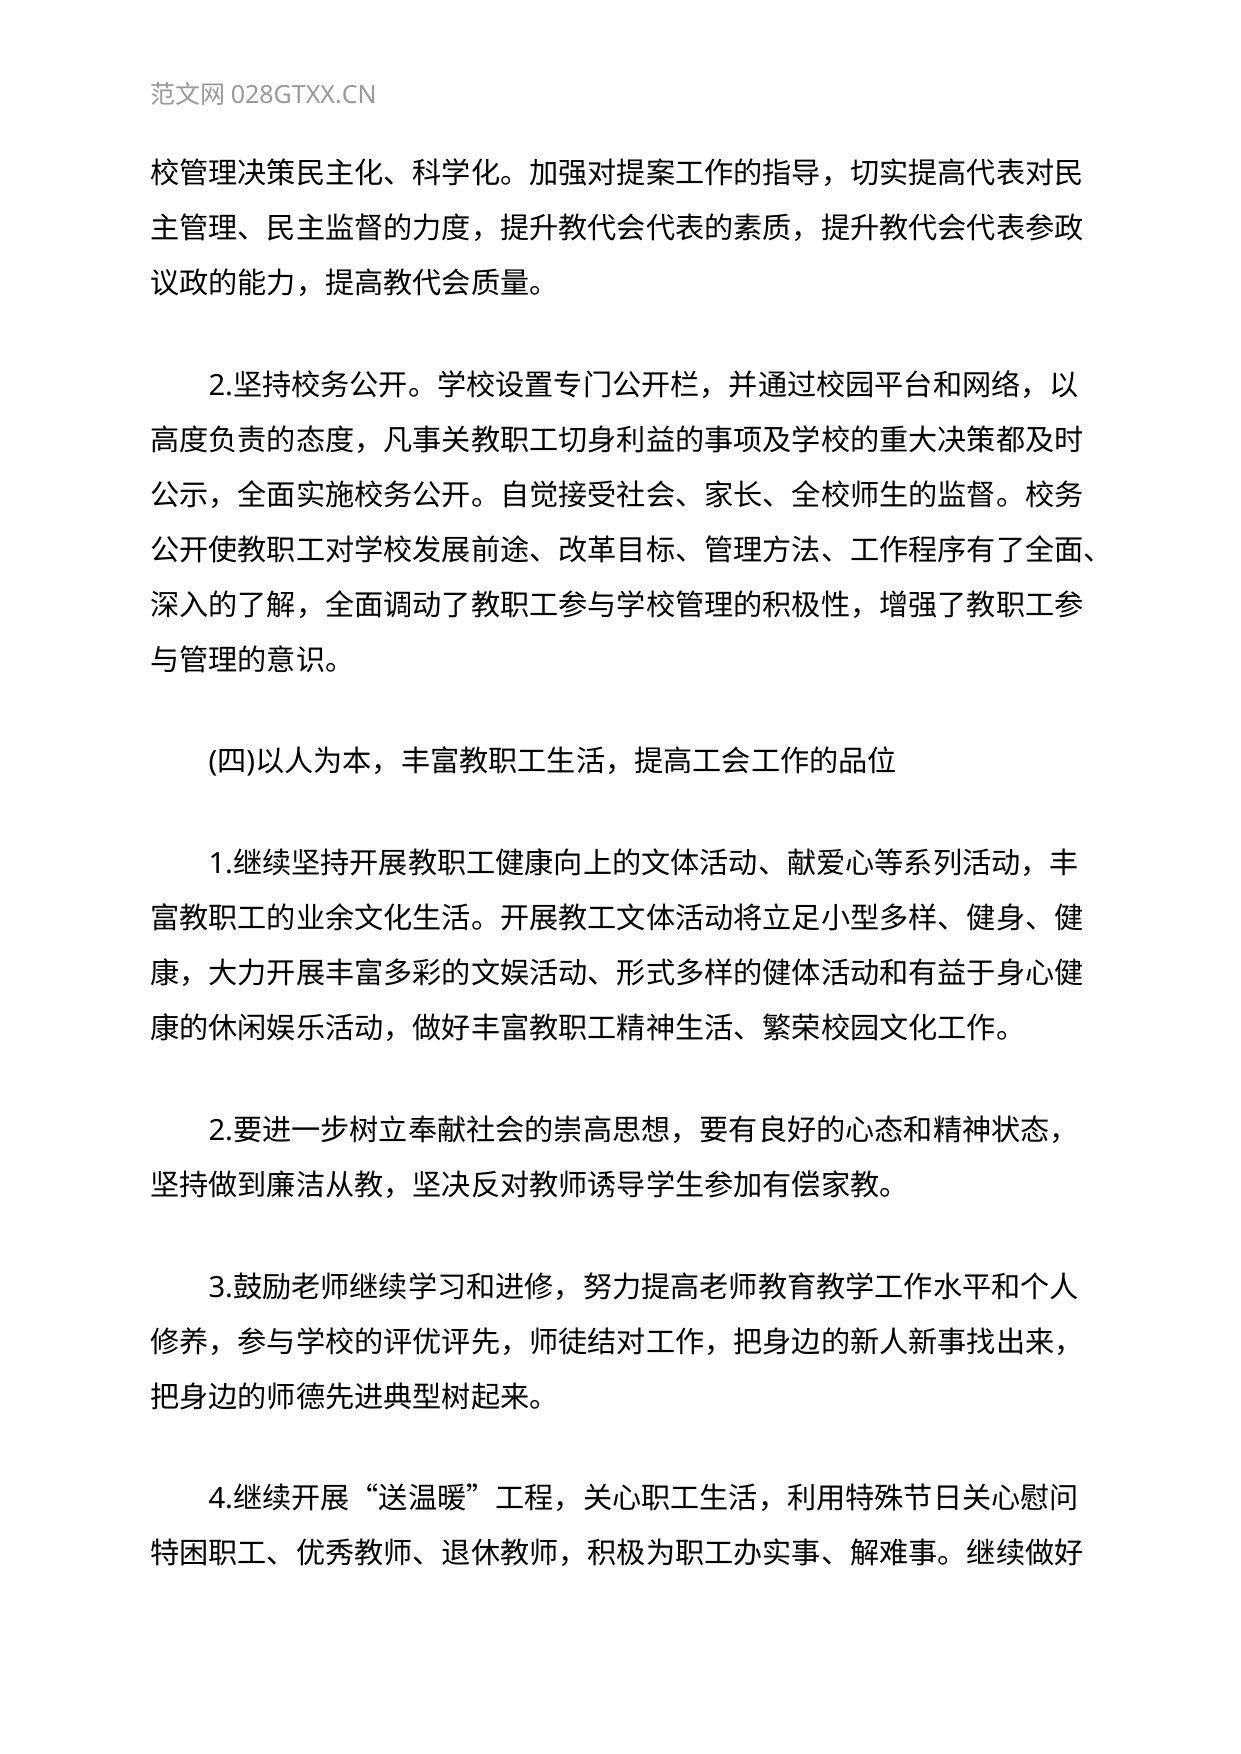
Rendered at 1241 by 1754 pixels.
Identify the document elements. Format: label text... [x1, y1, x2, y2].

text 2.要进一步树立奉献社会的崇高思想，要有良好的心态和精神状态，坚持做到廉洁从教，坚决反对教师诱导学生参加有偿家教。 [150, 1106, 1090, 1204]
text 2.坚持校务公开。学校设置专门公开栏，并通过校园平台和网络，以高度负责的态度，凡事关教职工切身利益的事项及学校的重大决策都及时公示，全面实施校务公开。自觉接受社会、家长、全校师生的监督。校务公开使教职工对学校发展前途、改革目标、管理方法、工作程序有了全面、深入的了解，全面调动了教职工参与学校管理的积极性，增强了教职工参与管理的意识。 [150, 362, 1090, 678]
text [150, 150, 1090, 302]
text 1.继续坚持开展教职工健康向上的文体活动、献爱心等系列活动，丰富教职工的业余文化生活。开展教工文体活动将立足小型多样、健身、健康，大力开展丰富多彩的文娱活动、形式多样的健体活动和有益于身心健康的休闲娱乐活动，做好丰富教职工精神生活、繁荣校园文化工作。 [150, 840, 1090, 1047]
text (四)以人为本，丰富教职工生活，提高工会工作的品位 [150, 738, 1090, 780]
text 3.鼓励老师继续学习和进修，努力提高老师教育教学工作水平和个人修养，参与学校的评优评先，师徒结对工作，把身边的新人新事找出来，把身边的师德先进典型树起来。 [150, 1263, 1090, 1415]
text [150, 1475, 1090, 1572]
